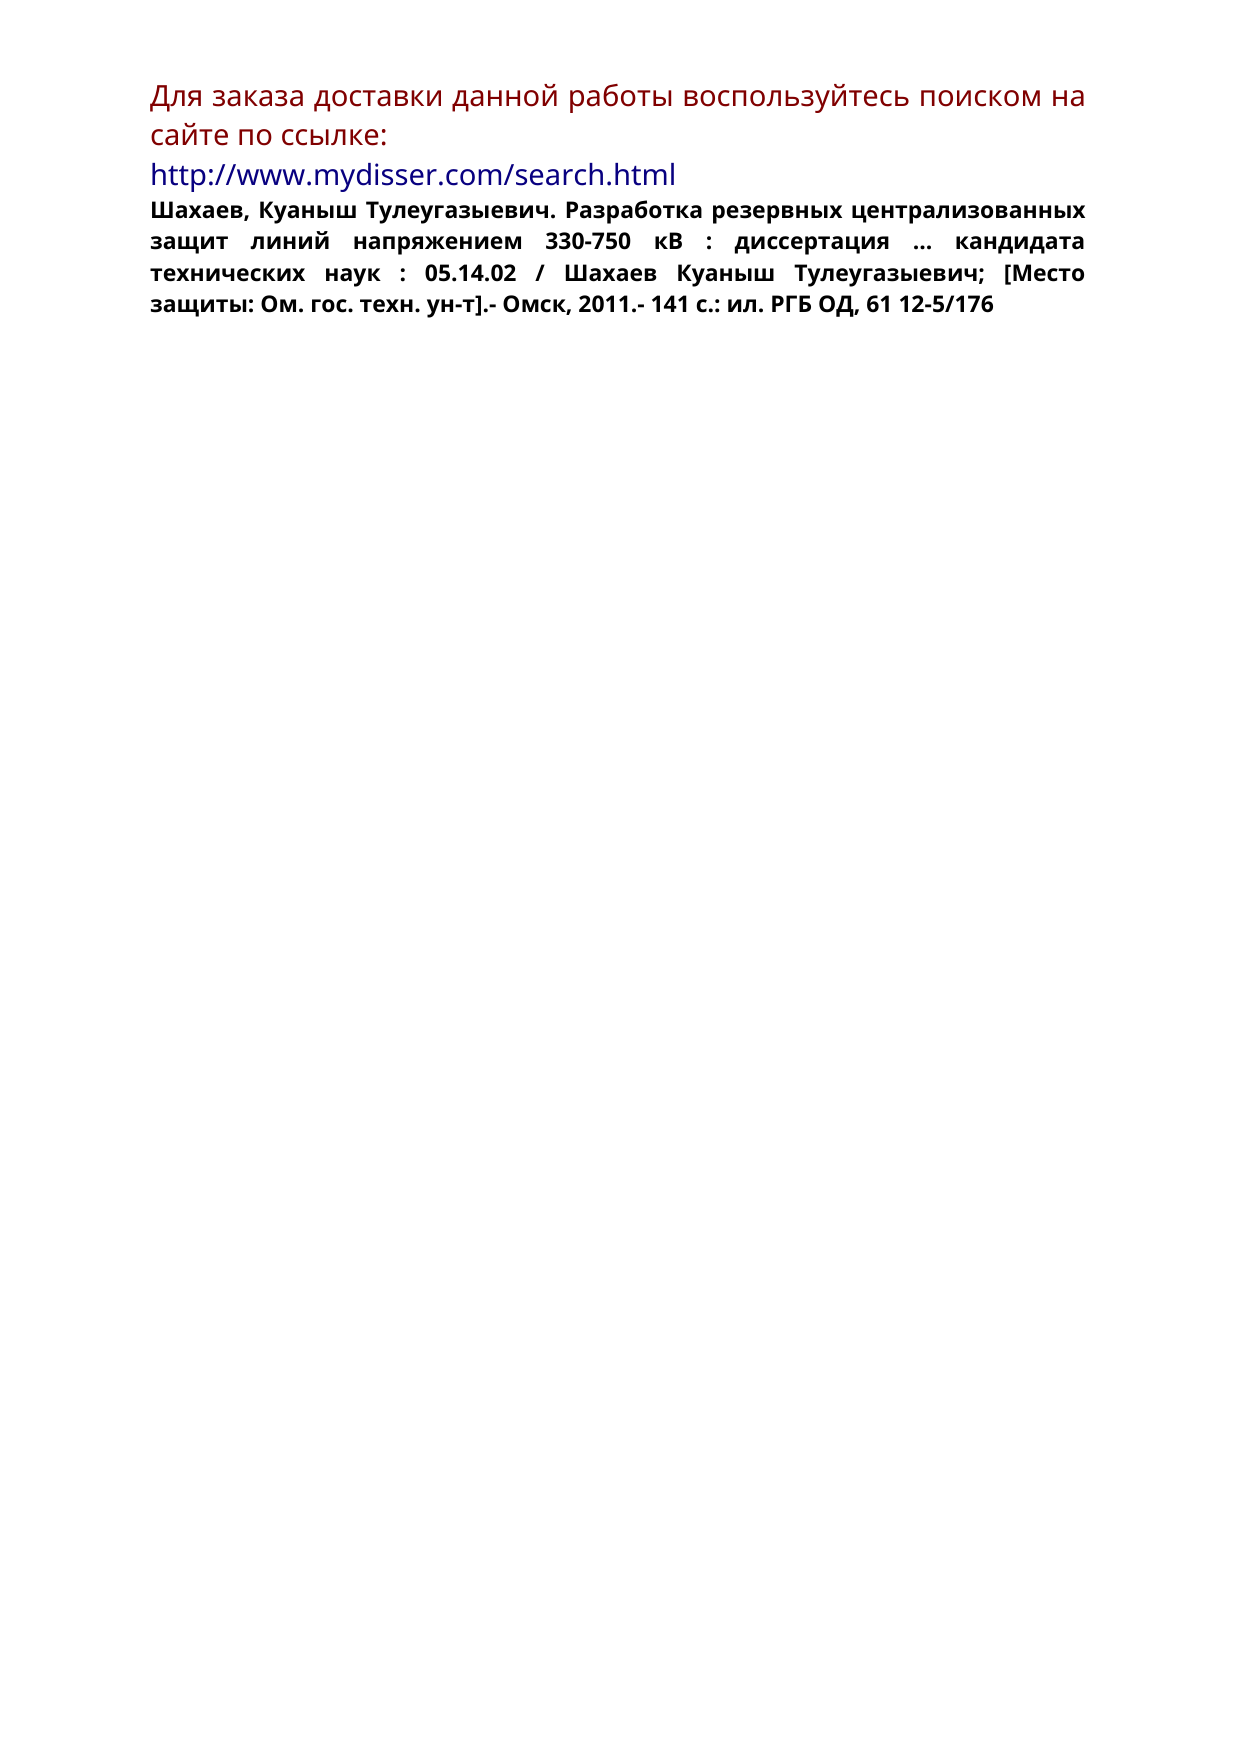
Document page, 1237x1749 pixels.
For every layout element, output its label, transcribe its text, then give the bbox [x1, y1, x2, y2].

text Шахаев, Куаныш Тулеугазыевич. Разработка резервных централизованных защит линий напряжением 330-750 кВ : диссертация ... кандидата технических наук : 05.14.02 / Шахаев Куаныш Тулеугазыевич; [Место защиты: Ом. гос. техн. ун-т].- Омск, 2011.- 141 с.: ил. РГБ ОД, 61 12-5/176 [150, 194, 1086, 319]
